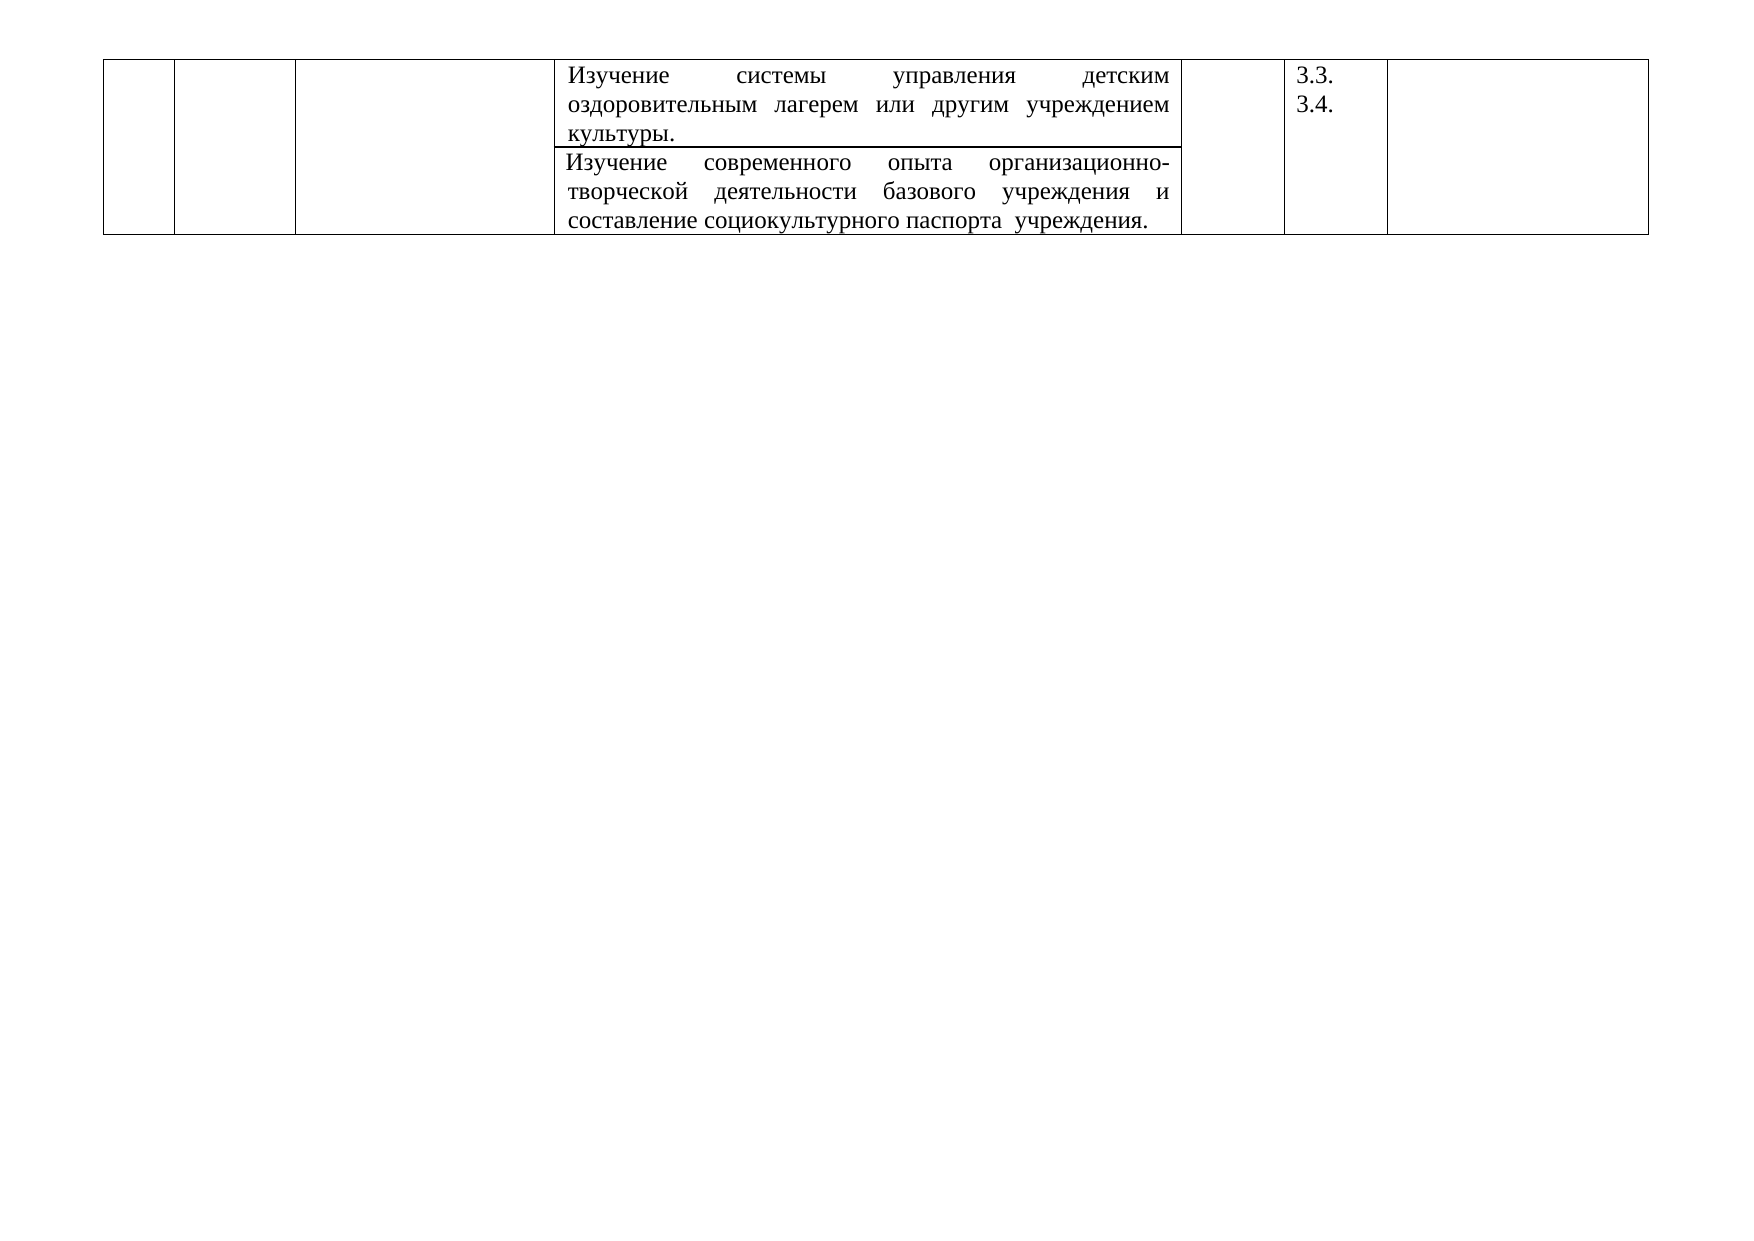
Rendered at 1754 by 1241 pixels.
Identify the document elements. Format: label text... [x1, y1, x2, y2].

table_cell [555, 60, 1181, 146]
table_cell Изучение современного опыта организационно-творческой деятельности базового учреждения и составление социокультурного паспорта учреждения. [555, 148, 1181, 234]
